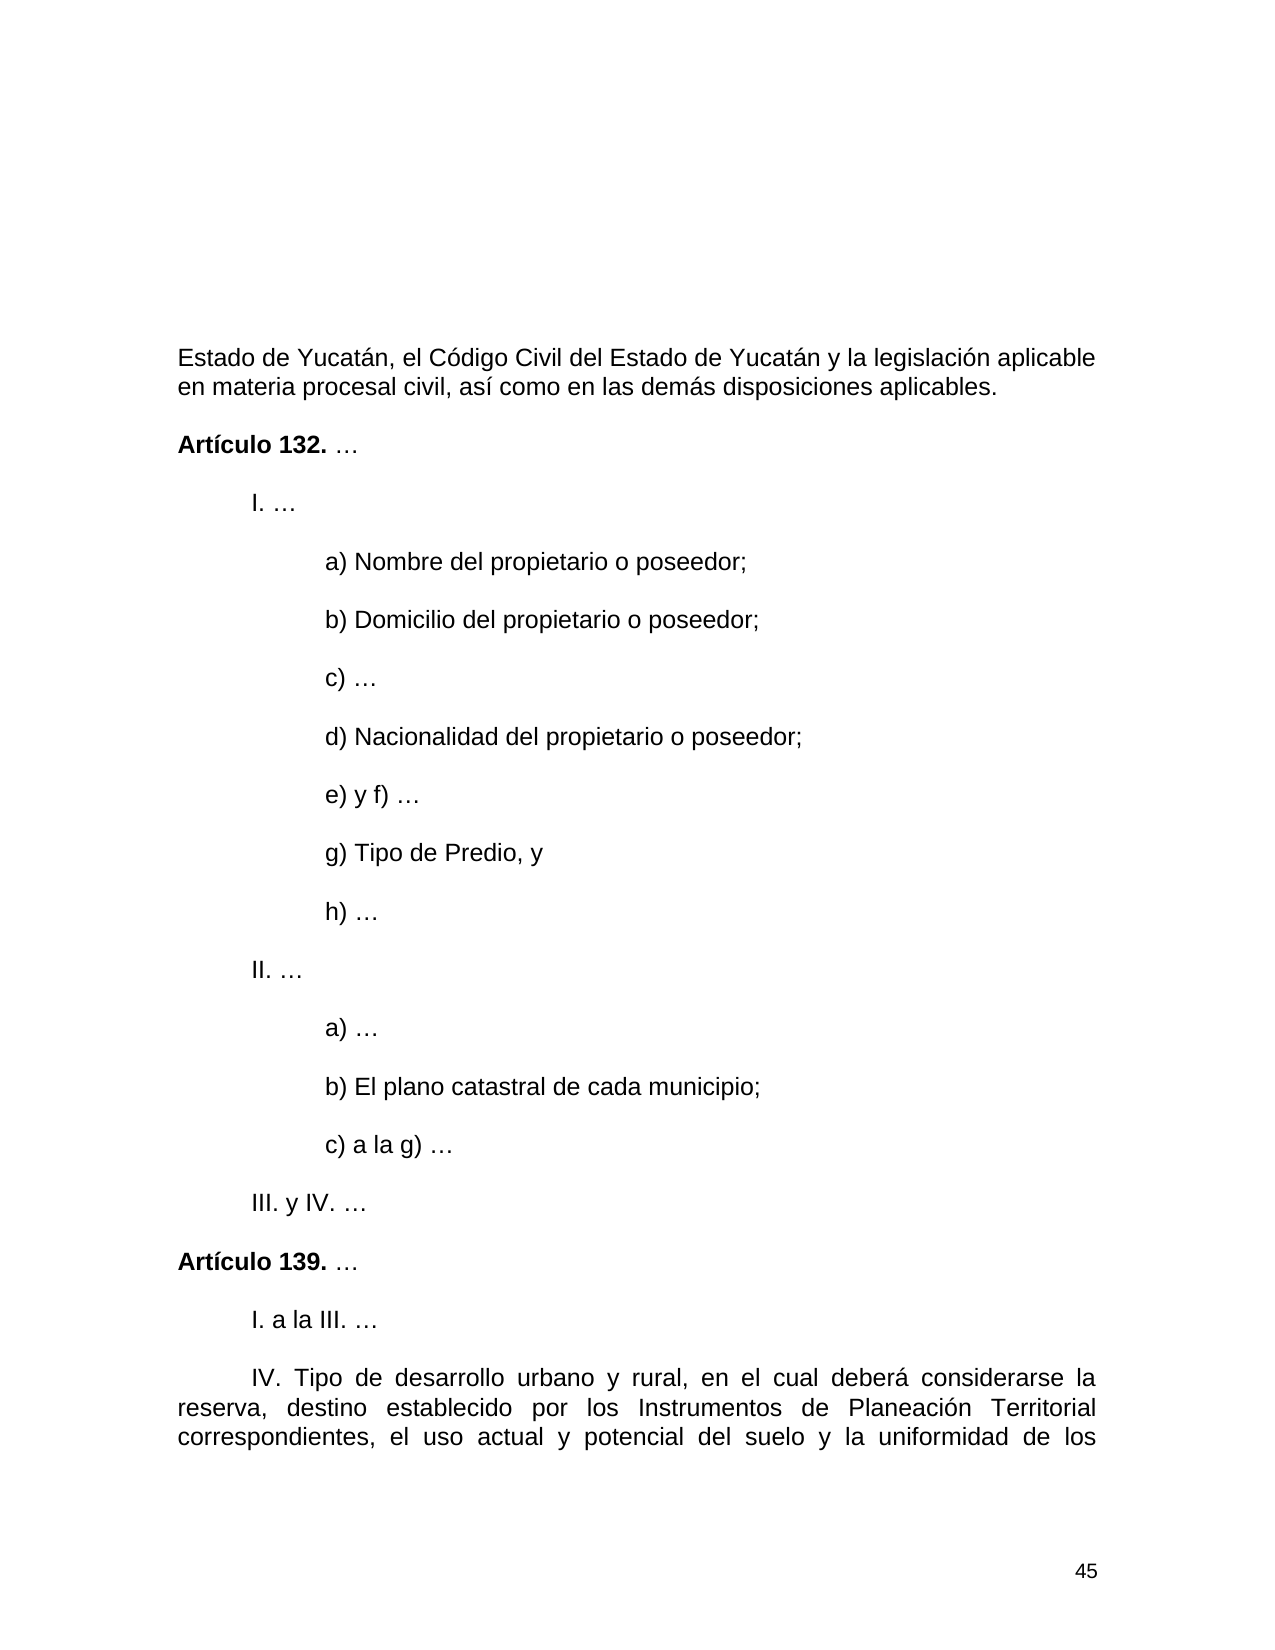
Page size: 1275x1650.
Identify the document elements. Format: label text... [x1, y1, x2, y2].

text c) … [251, 663, 1098, 693]
text I. … [177, 488, 1098, 518]
text a) … [251, 1013, 1098, 1043]
text g) Tipo de Predio, y [251, 838, 1098, 868]
text Artículo 132. … [177, 430, 1098, 459]
text a) Nombre del propietario o poseedor; [251, 547, 1098, 576]
text II. … [177, 955, 1098, 984]
text d) Nacionalidad del propietario o poseedor; [251, 722, 1098, 751]
text c) a la g) … [251, 1130, 1098, 1159]
text b) El plano catastral de cada municipio; [251, 1072, 1098, 1101]
text Artículo 139. … [177, 1247, 1098, 1276]
text III. y IV. … [177, 1188, 1098, 1218]
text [177, 343, 1098, 401]
text e) y f) … [251, 780, 1098, 809]
text I. a la III. … [177, 1305, 1098, 1334]
text h) … [251, 897, 1098, 926]
text b) Domicilio del propietario o poseedor; [251, 605, 1098, 634]
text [177, 1363, 1098, 1451]
